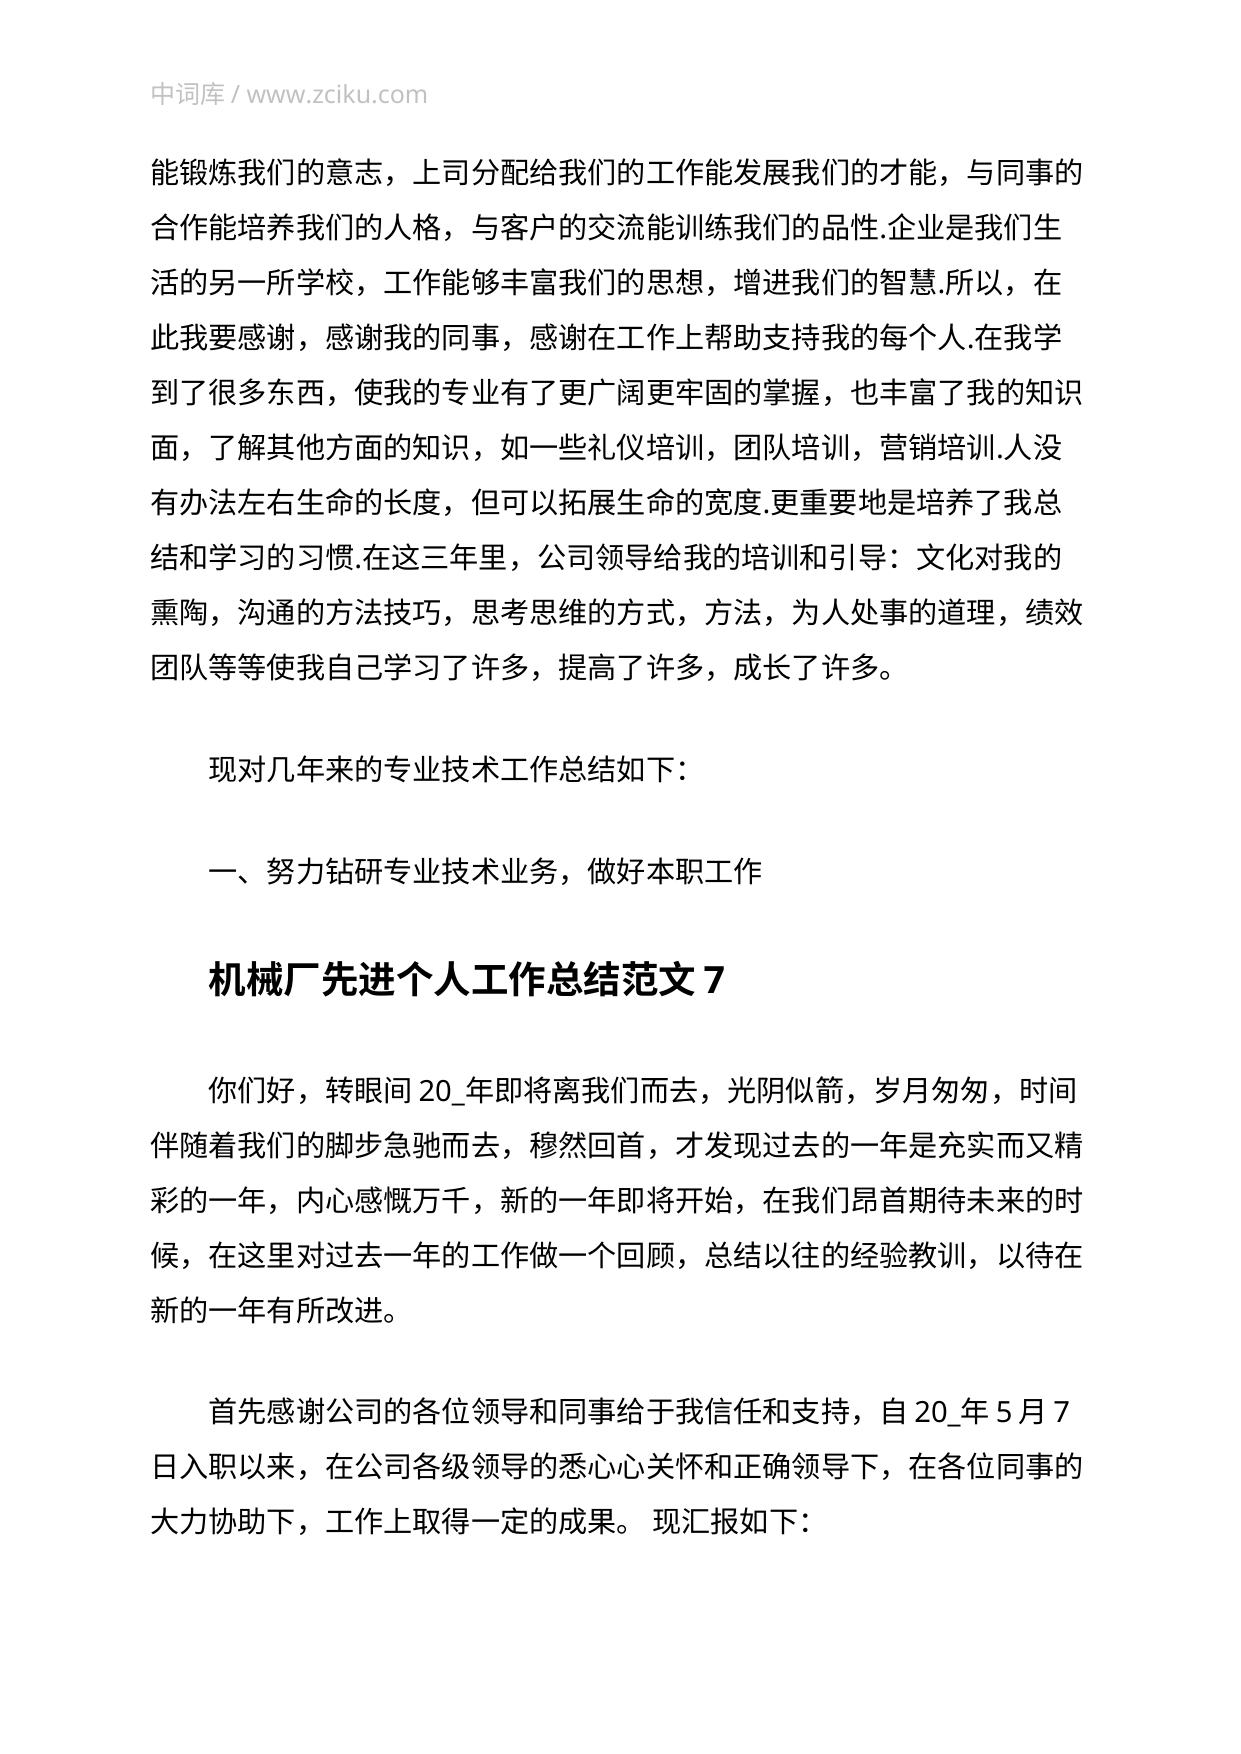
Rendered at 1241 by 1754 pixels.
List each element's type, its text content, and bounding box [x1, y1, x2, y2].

text 机械厂先进个人工作总结范文7 [150, 950, 1090, 1004]
text 一、努力钻研专业技术业务，做好本职工作 [150, 848, 1090, 891]
text 现对几年来的专业技术工作总结如下： [150, 746, 1090, 789]
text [150, 150, 1090, 687]
text 首先感谢公司的各位领导和同事给于我信任和支持，自20_年5月7日入职以来，在公司各级领导的悉心心关怀和正确领导下，在各位同事的大力协助下，工作上取得一定的成果。 现汇报如下： [150, 1389, 1090, 1541]
text 你们好，转眼间20_年即将离我们而去，光阴似箭，岁月匆匆，时间伴随着我们的脚步急驰而去，穆然回首，才发现过去的一年是充实而又精彩的一年，内心感慨万千，新的一年即将开始，在我们昂首期待未来的时候，在这里对过去一年的工作做一个回顾，总结以往的经验教训，以待在新的一年有所改进。 [150, 1068, 1090, 1329]
